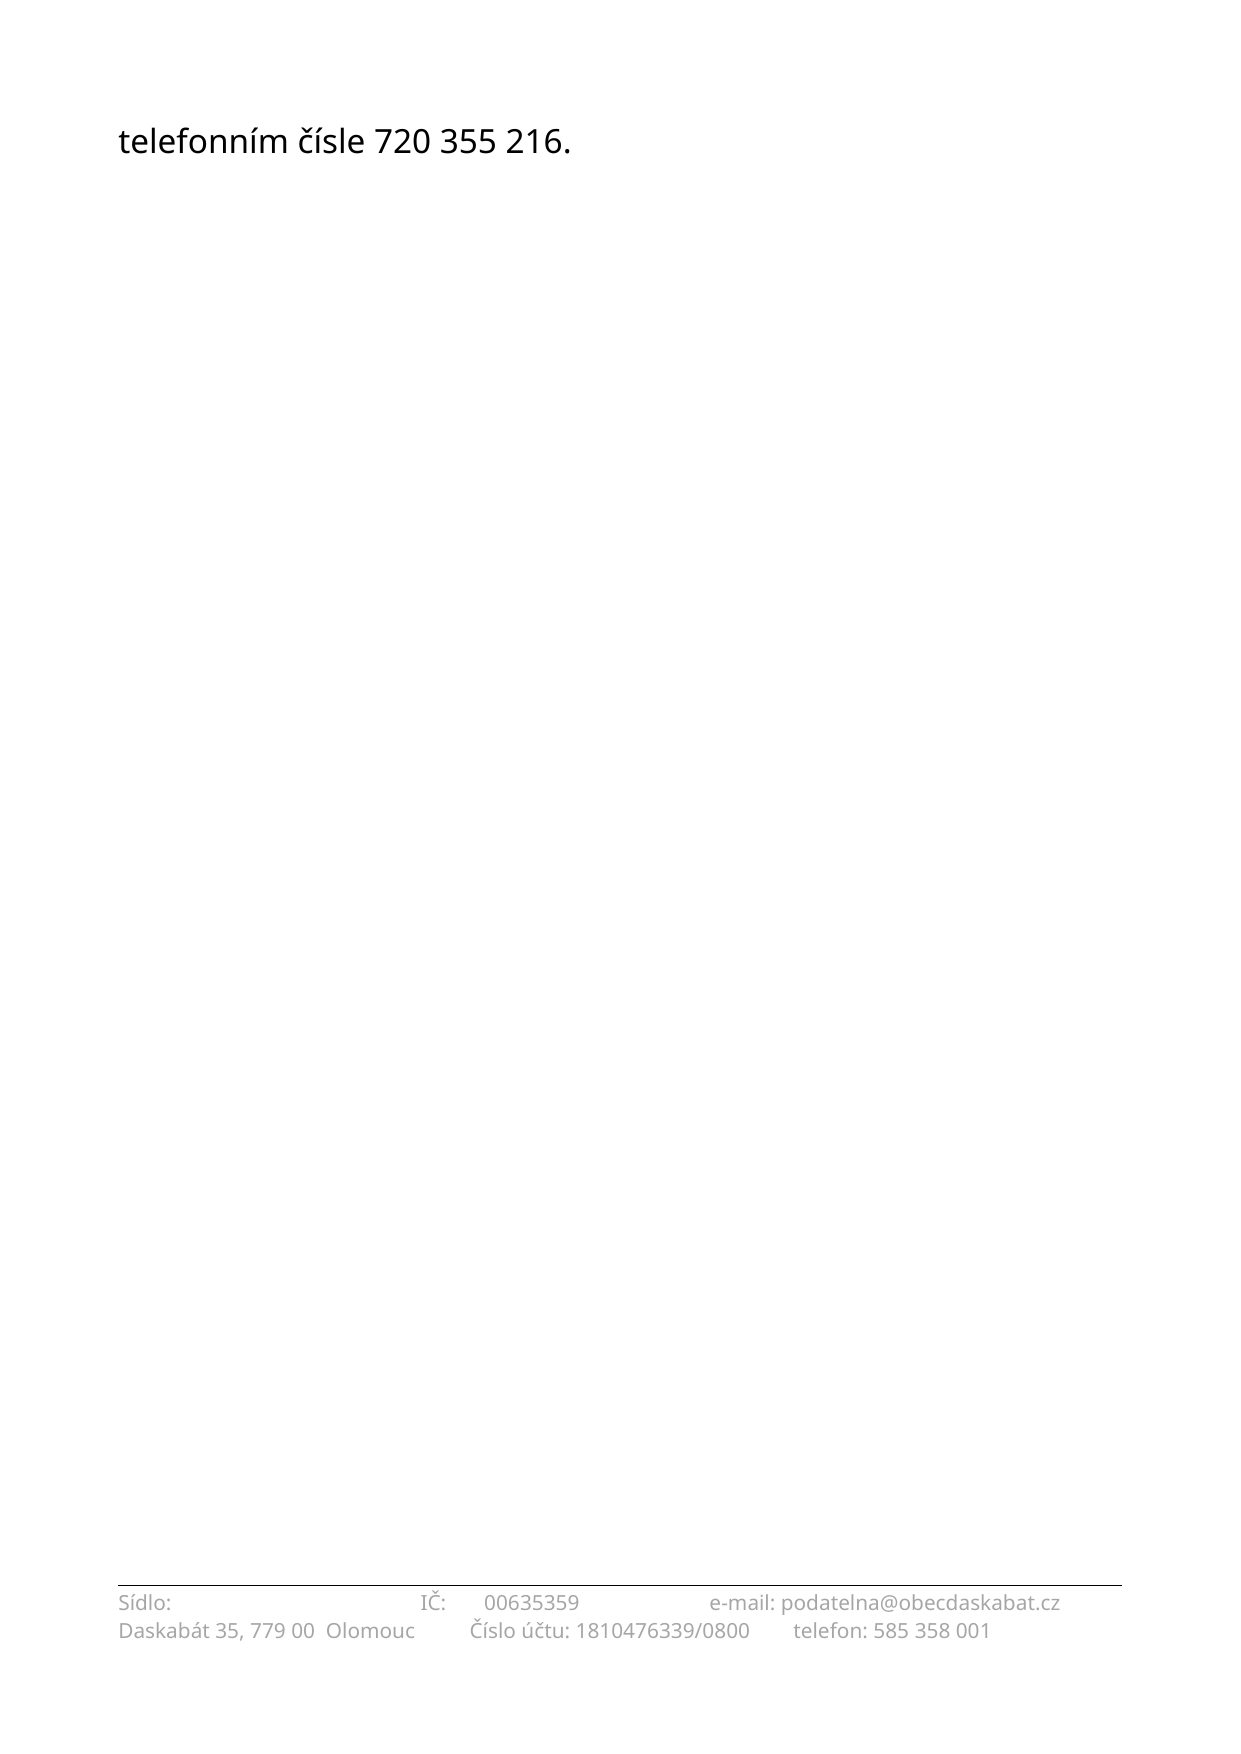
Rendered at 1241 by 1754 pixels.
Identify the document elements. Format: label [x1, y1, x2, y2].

text [118, 118, 1122, 163]
